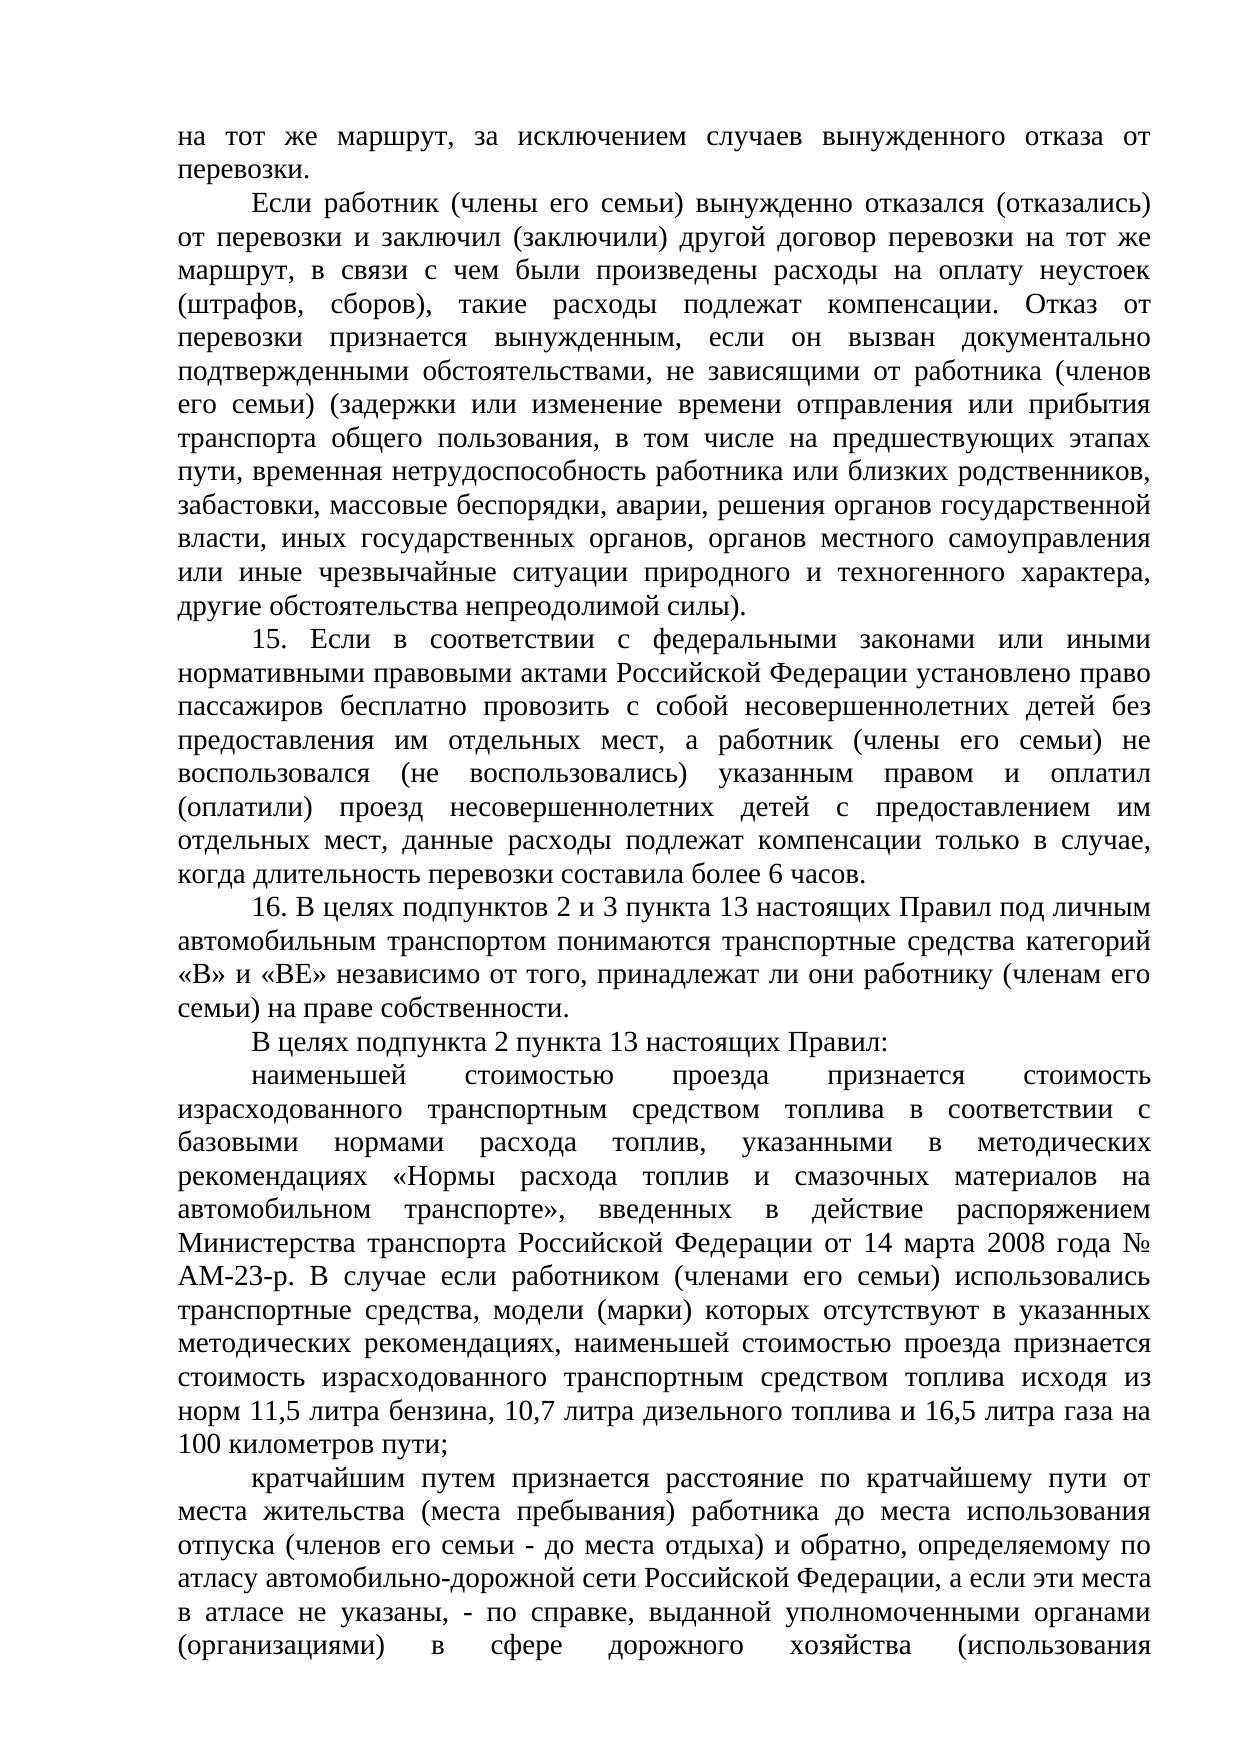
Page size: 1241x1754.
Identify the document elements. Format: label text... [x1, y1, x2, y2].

text В целях подпункта 2 пункта 13 настоящих Правил: [177, 1024, 1152, 1057]
text наименьшей стоимостью проезда признается стоимость израсходованного транспортным средством топлива в соответствии с базовыми нормами расхода топлив, указанными в методических рекомендациях «Нормы расхода топлив и смазочных материалов на автомобильном транспорте», введенных в действие распоряжением Министерства транспорта Российской Федерации от 14 марта 2008 года № АМ-23-р. В случае если работником (членами его семьи) использовались транспортные средства, модели (марки) которых отсутствуют в указанных методических рекомендациях, наименьшей стоимостью проезда признается стоимость израсходованного транспортным средством топлива исходя из норм 11,5 литра бензина, 10,7 литра дизельного топлива и 16,5 литра газа на 100 километров пути; [177, 1057, 1152, 1460]
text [177, 1460, 1152, 1661]
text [177, 118, 1152, 185]
text 16. В целях подпунктов 2 и 3 пункта 13 настоящих Правил под личным автомобильным транспортом понимаются транспортные средства категорий «B» и «BE» независимо от того, принадлежат ли они работнику (членам его семьи) на праве собственности. [177, 889, 1152, 1024]
text 15. Если в соответствии с федеральными законами или иными нормативными правовыми актами Российской Федерации установлено право пассажиров бесплатно провозить с собой несовершеннолетних детей без предоставления им отдельных мест, а работник (члены его семьи) не воспользовался (не воспользовались) указанным правом и оплатил (оплатили) проезд несовершеннолетних детей с предоставлением им отдельных мест, данные расходы подлежат компенсации только в случае, когда длительность перевозки составила более 6 часов. [177, 621, 1152, 889]
text Если работник (члены его семьи) вынужденно отказался (отказались) от перевозки и заключил (заключили) другой договор перевозки на тот же маршрут, в связи с чем были произведены расходы на оплату неустоек (штрафов, сборов), такие расходы подлежат компенсации. Отказ от перевозки признается вынужденным, если он вызван документально подтвержденными обстоятельствами, не зависящими от работника (членов его семьи) (задержки или изменение времени отправления или прибытия транспорта общего пользования, в том числе на предшествующих этапах пути, временная нетрудоспособность работника или близких родственников, забастовки, массовые беспорядки, аварии, решения органов государственной власти, иных государственных органов, органов местного самоуправления или иные чрезвычайные ситуации природного и техногенного характера, другие обстоятельства непреодолимой силы). [177, 185, 1152, 621]
